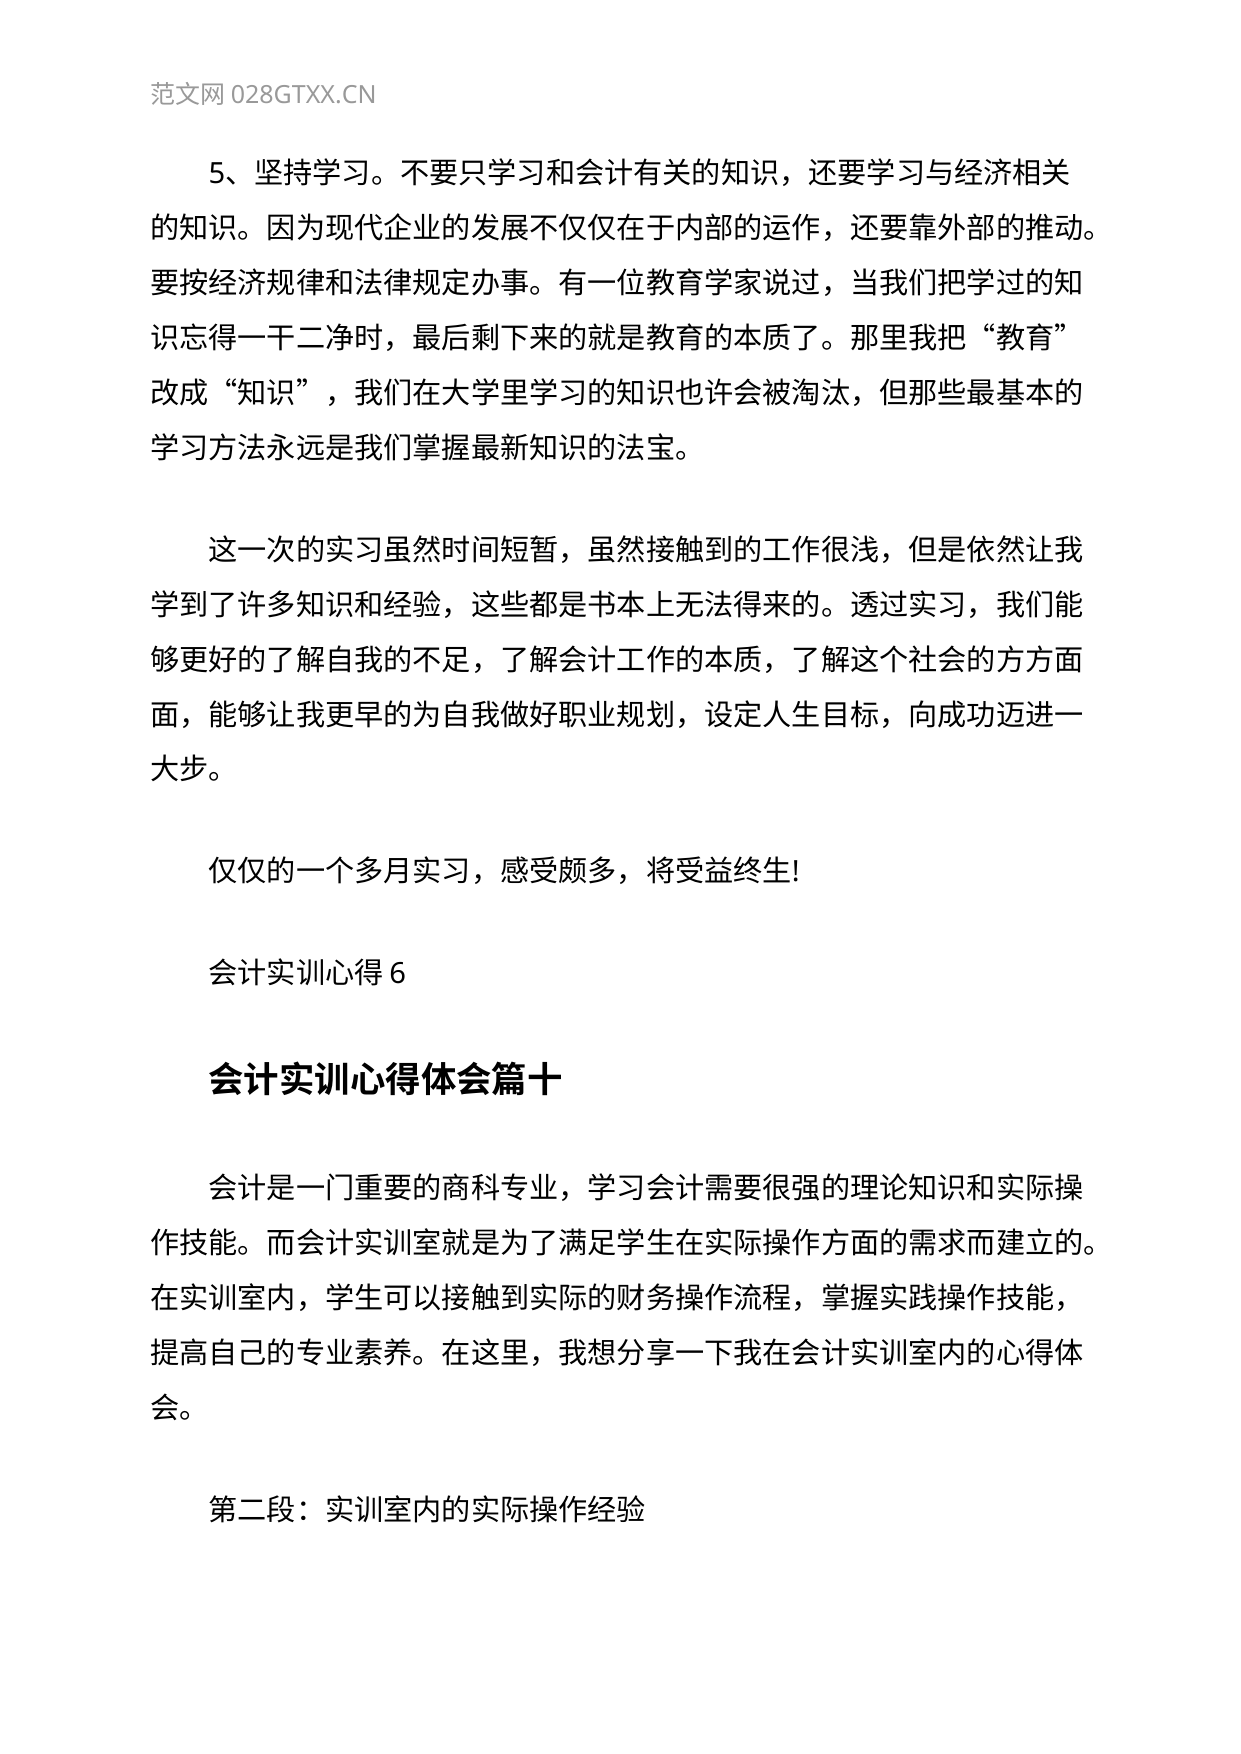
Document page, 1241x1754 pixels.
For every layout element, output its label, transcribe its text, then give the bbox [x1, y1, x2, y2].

text 会计实训心得体会篇十 [150, 1052, 1090, 1103]
text 这一次的实习虽然时间短暂，虽然接触到的工作很浅，但是依然让我学到了许多知识和经验，这些都是书本上无法得来的。透过实习，我们能够更好的了解自我的不足，了解会计工作的本质，了解这个社会的方方面面，能够让我更早的为自我做好职业规划，设定人生目标，向成功迈进一大步。 [150, 526, 1090, 788]
text 第二段：实训室内的实际操作经验 [150, 1486, 1090, 1529]
text 仅仅的一个多月实习，感受颇多，将受益终生! [150, 848, 1090, 890]
text 会计是一门重要的商科专业，学习会计需要很强的理论知识和实际操作技能。而会计实训室就是为了满足学生在实际操作方面的需求而建立的。在实训室内，学生可以接触到实际的财务操作流程，掌握实践操作技能，提高自己的专业素养。在这里，我想分享一下我在会计实训室内的心得体会。 [150, 1165, 1090, 1427]
text 5、坚持学习。不要只学习和会计有关的知识，还要学习与经济相关的知识。因为现代企业的发展不仅仅在于内部的运作，还要靠外部的推动。要按经济规律和法律规定办事。有一位教育学家说过，当我们把学过的知识忘得一干二净时，最后剩下来的就是教育的本质了。那里我把“教育”改成“知识”，我们在大学里学习的知识也许会被淘汰，但那些最基本的学习方法永远是我们掌握最新知识的法宝。 [150, 150, 1090, 467]
text 会计实训心得6 [150, 950, 1090, 992]
